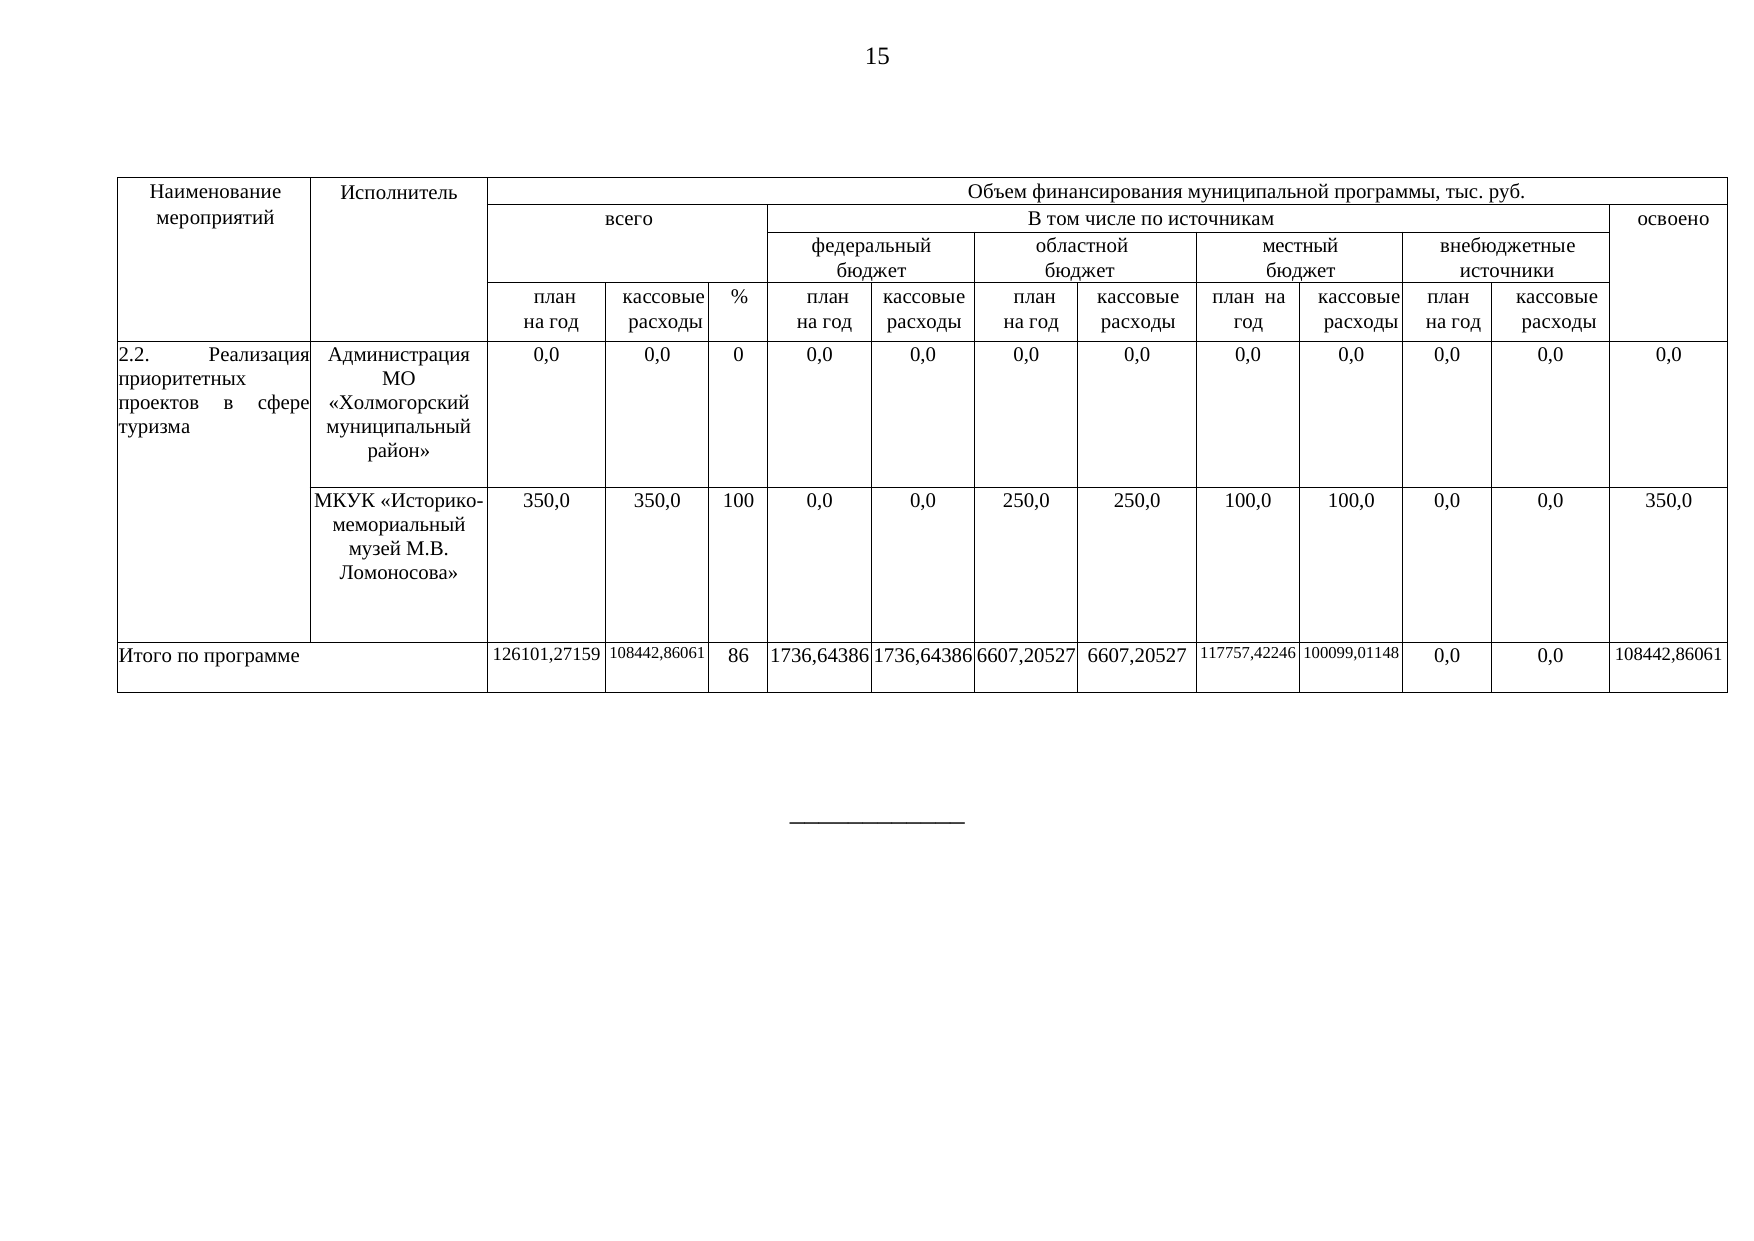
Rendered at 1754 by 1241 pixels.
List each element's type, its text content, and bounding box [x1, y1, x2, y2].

table_cell 0,0 [1492, 643, 1609, 692]
table_cell федеральный бюджет [768, 233, 974, 282]
table_cell 0,0 [1403, 643, 1491, 692]
table_cell 0,0 [1492, 342, 1609, 487]
table_cell 0,0 [768, 342, 871, 487]
table_cell кассовые расходы [606, 283, 708, 341]
table_cell 0,0 [1300, 342, 1402, 487]
text ____________ [118, 793, 1636, 827]
table_cell В том числе по источникам [768, 205, 1609, 232]
table_cell план на год [768, 283, 871, 341]
table_cell 100099,01148 [1300, 643, 1402, 692]
table_cell план на год [975, 283, 1077, 341]
table_cell 108442,86061 [1610, 643, 1727, 692]
table_cell 0,0 [1610, 342, 1727, 487]
table_cell 0,0 [1403, 488, 1491, 642]
table_cell 0,0 [606, 342, 708, 487]
table_cell областной бюджет [975, 233, 1196, 282]
table_cell 86 [709, 643, 767, 692]
table_cell план на год [488, 283, 605, 341]
table_cell кассовые расходы [872, 283, 974, 341]
table_cell 6607,20527 [975, 643, 1077, 692]
table_cell план на год [1197, 283, 1299, 341]
table_cell % [709, 283, 767, 341]
table_cell всего [488, 205, 767, 282]
table_cell 350,0 [606, 488, 708, 642]
table_cell план на год [1403, 283, 1491, 341]
table_cell 6607,20527 [1078, 643, 1196, 692]
table_cell 0,0 [975, 342, 1077, 487]
table_cell внебюджетные источники [1403, 233, 1609, 282]
table_cell 250,0 [975, 488, 1077, 642]
table_cell 100 [709, 488, 767, 642]
table_cell 126101,27159 [488, 643, 605, 692]
table_cell 0,0 [1078, 342, 1196, 487]
table_cell МКУК «Историко-мемориальный музей М.В. Ломоносова» [311, 488, 487, 642]
table_cell 117757,42246 [1197, 643, 1299, 692]
table_cell 0,0 [488, 342, 605, 487]
table_cell местный бюджет [1197, 233, 1402, 282]
table_cell 1736,64386 [872, 643, 974, 692]
table_cell 350,0 [1610, 488, 1727, 642]
table_header Исполнитель [311, 178, 487, 341]
table_header Наименование мероприятий [118, 178, 310, 341]
table_cell 100,0 [1197, 488, 1299, 642]
table_cell 108442,86061 [606, 643, 708, 692]
table_cell 0,0 [1197, 342, 1299, 487]
table_cell 1736,64386 [768, 643, 871, 692]
table_cell 350,0 [488, 488, 605, 642]
table_cell 100,0 [1300, 488, 1402, 642]
table_cell 0,0 [768, 488, 871, 642]
table_cell 0,0 [872, 488, 974, 642]
table_cell Администрация МО «Холмогорский муниципальный район» [311, 342, 487, 487]
table_cell освоено [1610, 205, 1727, 341]
table_cell 0 [709, 342, 767, 487]
table_cell Итого по программе [118, 643, 487, 692]
table_cell 250,0 [1078, 488, 1196, 642]
table_cell кассовые расходы [1492, 283, 1609, 341]
table_cell 0,0 [1403, 342, 1491, 487]
table_cell кассовые расходы [1300, 283, 1402, 341]
table_header Объем финансирования муниципальной программы, тыс. руб. [488, 178, 1727, 204]
table_cell 2.2. Реализация приоритетных проектов в сфере туризма [118, 342, 310, 642]
table_cell кассовые расходы [1078, 283, 1196, 341]
table_cell 0,0 [872, 342, 974, 487]
table_cell 0,0 [1492, 488, 1609, 642]
